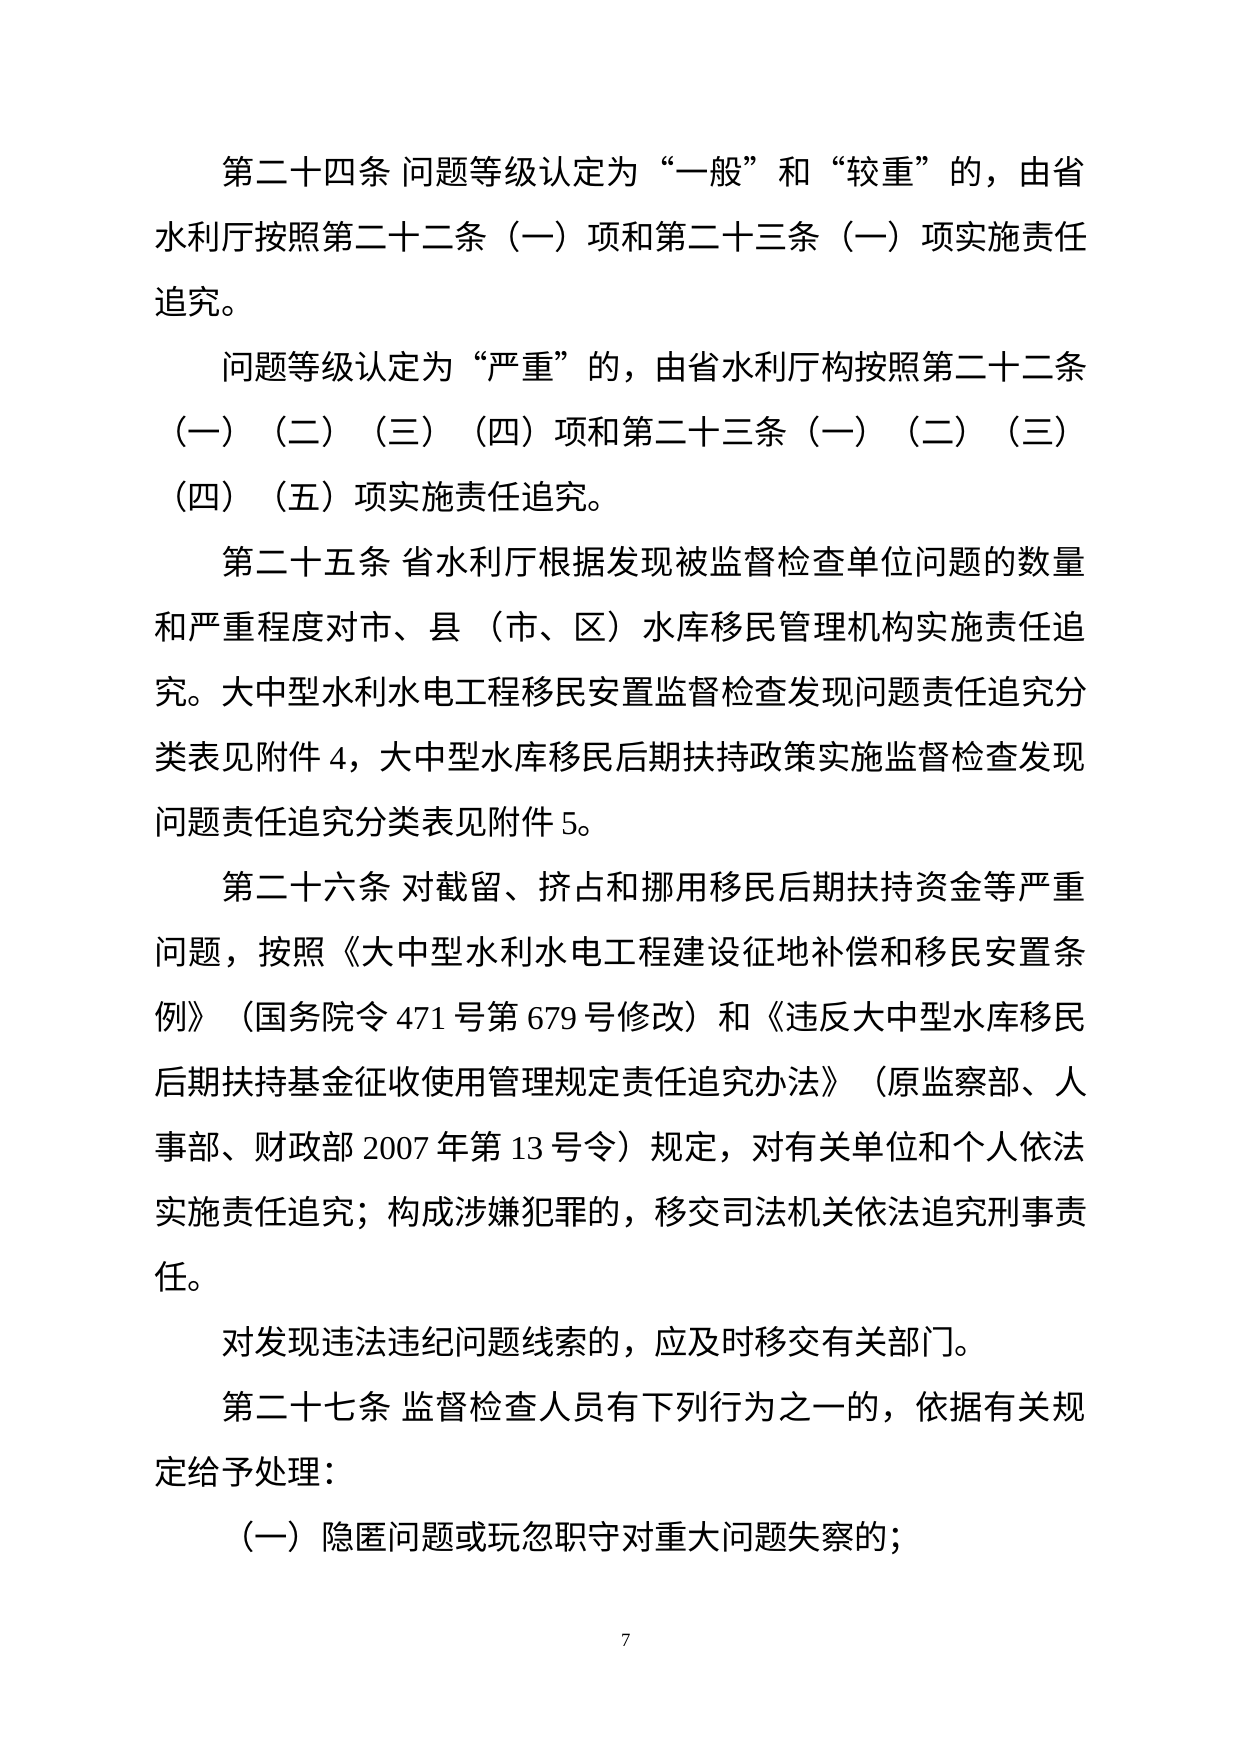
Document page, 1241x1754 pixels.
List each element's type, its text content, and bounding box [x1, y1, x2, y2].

subtitle 问题等级认定为“严重”的，由省水利厅构按照第二十二条（一）（二）（三）（四）项和第二十三条（一）（二）（三）（四）（五）项实施责任追究。 [154, 332, 1087, 527]
subtitle 第二十七条 监督检查人员有下列行为之一的，依据有关规定给予处理： [154, 1372, 1087, 1502]
subtitle （一）隐匿问题或玩忽职守对重大问题失察的； [154, 1502, 1087, 1567]
subtitle 第二十六条 对截留、挤占和挪用移民后期扶持资金等严重问题，按照《大中型水利水电工程建设征地补偿和移民安置条例》（国务院令471号第679号修改）和《违反大中型水库移民后期扶持基金征收使用管理规定责任追究办法》（原监察部、人事部、财政部2007年第13号令）规定，对有关单位和个人依法实施责任追究；构成涉嫌犯罪的，移交司法机关依法追究刑事责任。 [154, 852, 1087, 1307]
subtitle 第二十四条 问题等级认定为“一般”和“较重”的，由省水利厅按照第二十二条（一）项和第二十三条（一）项实施责任追究。 [154, 137, 1087, 332]
subtitle 第二十五条 省水利厅根据发现被监督检查单位问题的数量和严重程度对市、县 （市、区）水库移民管理机构实施责任追究。大中型水利水电工程移民安置监督检查发现问题责任追究分类表见附件4，大中型水库移民后期扶持政策实施监督检查发现问题责任追究分类表见附件5。 [154, 527, 1087, 852]
text 对发现违法违纪问题线索的，应及时移交有关部门。 [154, 1307, 1087, 1372]
